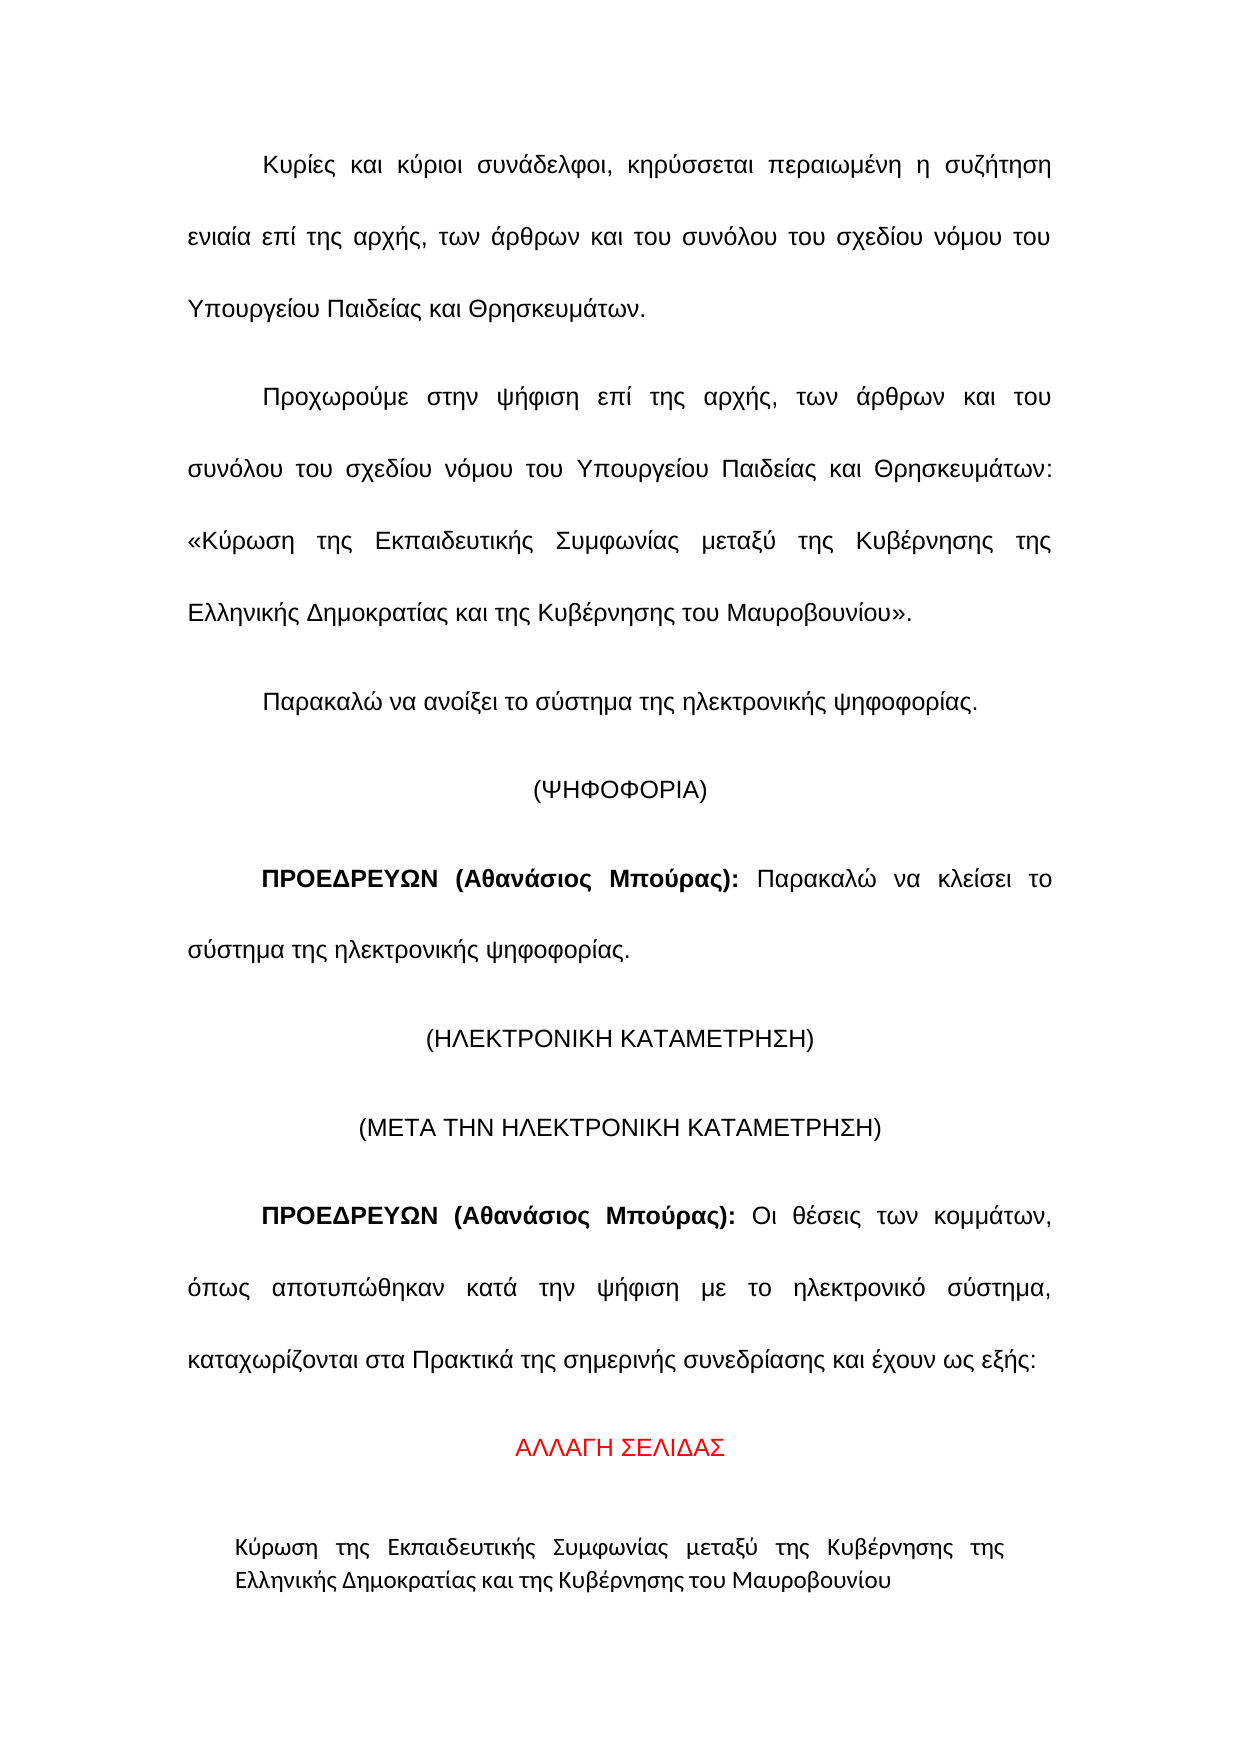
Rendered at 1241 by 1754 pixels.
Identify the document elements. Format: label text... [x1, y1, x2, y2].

text Προχωρούμε στην ψήφιση επί της αρχής, των άρθρων και του συνόλου του σχεδίου νόμου του Υπουργείου Παιδείας και Θρησκευμάτων: «Κύρωση της Εκπαιδευτικής Συμφωνίας μεταξύ της Κυβέρνησης της Ελληνικής Δημοκρατίας και της Κυβέρνησης του Μαυροβουνίου». [187, 382, 1053, 627]
text ΠΡΟΕΔΡΕΥΩΝ (Αθανάσιος Μπούρας): Οι θέσεις των κομμάτων, όπως αποτυπώθηκαν κατά την ψήφιση με το ηλεκτρονικό σύστημα, καταχωρίζονται στα Πρακτικά της σημερινής συνεδρίασης και έχουν ως εξής: [187, 1201, 1053, 1373]
text ΑΛΛΑΓΗ ΣΕΛΙΔΑΣ [187, 1433, 1053, 1462]
text Κυρίες και κύριοι συνάδελφοι, κηρύσσεται περαιωμένη η συζήτηση ενιαία επί της αρχής, των άρθρων και του συνόλου του σχεδίου νόμου του Υπουργείου Παιδείας και Θρησκευμάτων. [187, 150, 1053, 322]
text (ΜΕΤΑ ΤΗΝ ΗΛΕΚΤΡΟΝΙΚΗ ΚΑΤΑΜΕΤΡΗΣΗ) [187, 1112, 1053, 1141]
text (ΨΗΦΟΦΟΡΙΑ) [187, 775, 1053, 804]
text (ΗΛΕΚΤΡΟΝΙΚΗ ΚΑΤΑΜΕΤΡΗΣΗ) [187, 1024, 1053, 1053]
text ΠΡΟΕΔΡΕΥΩΝ (Αθανάσιος Μπούρας): Παρακαλώ να κλείσει το σύστημα της ηλεκτρονικής ψηφοφορίας. [187, 863, 1053, 964]
text Παρακαλώ να ανοίξει το σύστημα της ηλεκτρονικής ψηφοφορίας. [187, 686, 1053, 715]
table_header Κύρωση της Εκπαιδευτικής Συμφωνίας μεταξύ της Κυβέρνησης της Ελληνικής Δημοκρατίας και της Κυβέρνησης του Μαυροβουνίου [234, 1522, 1007, 1604]
